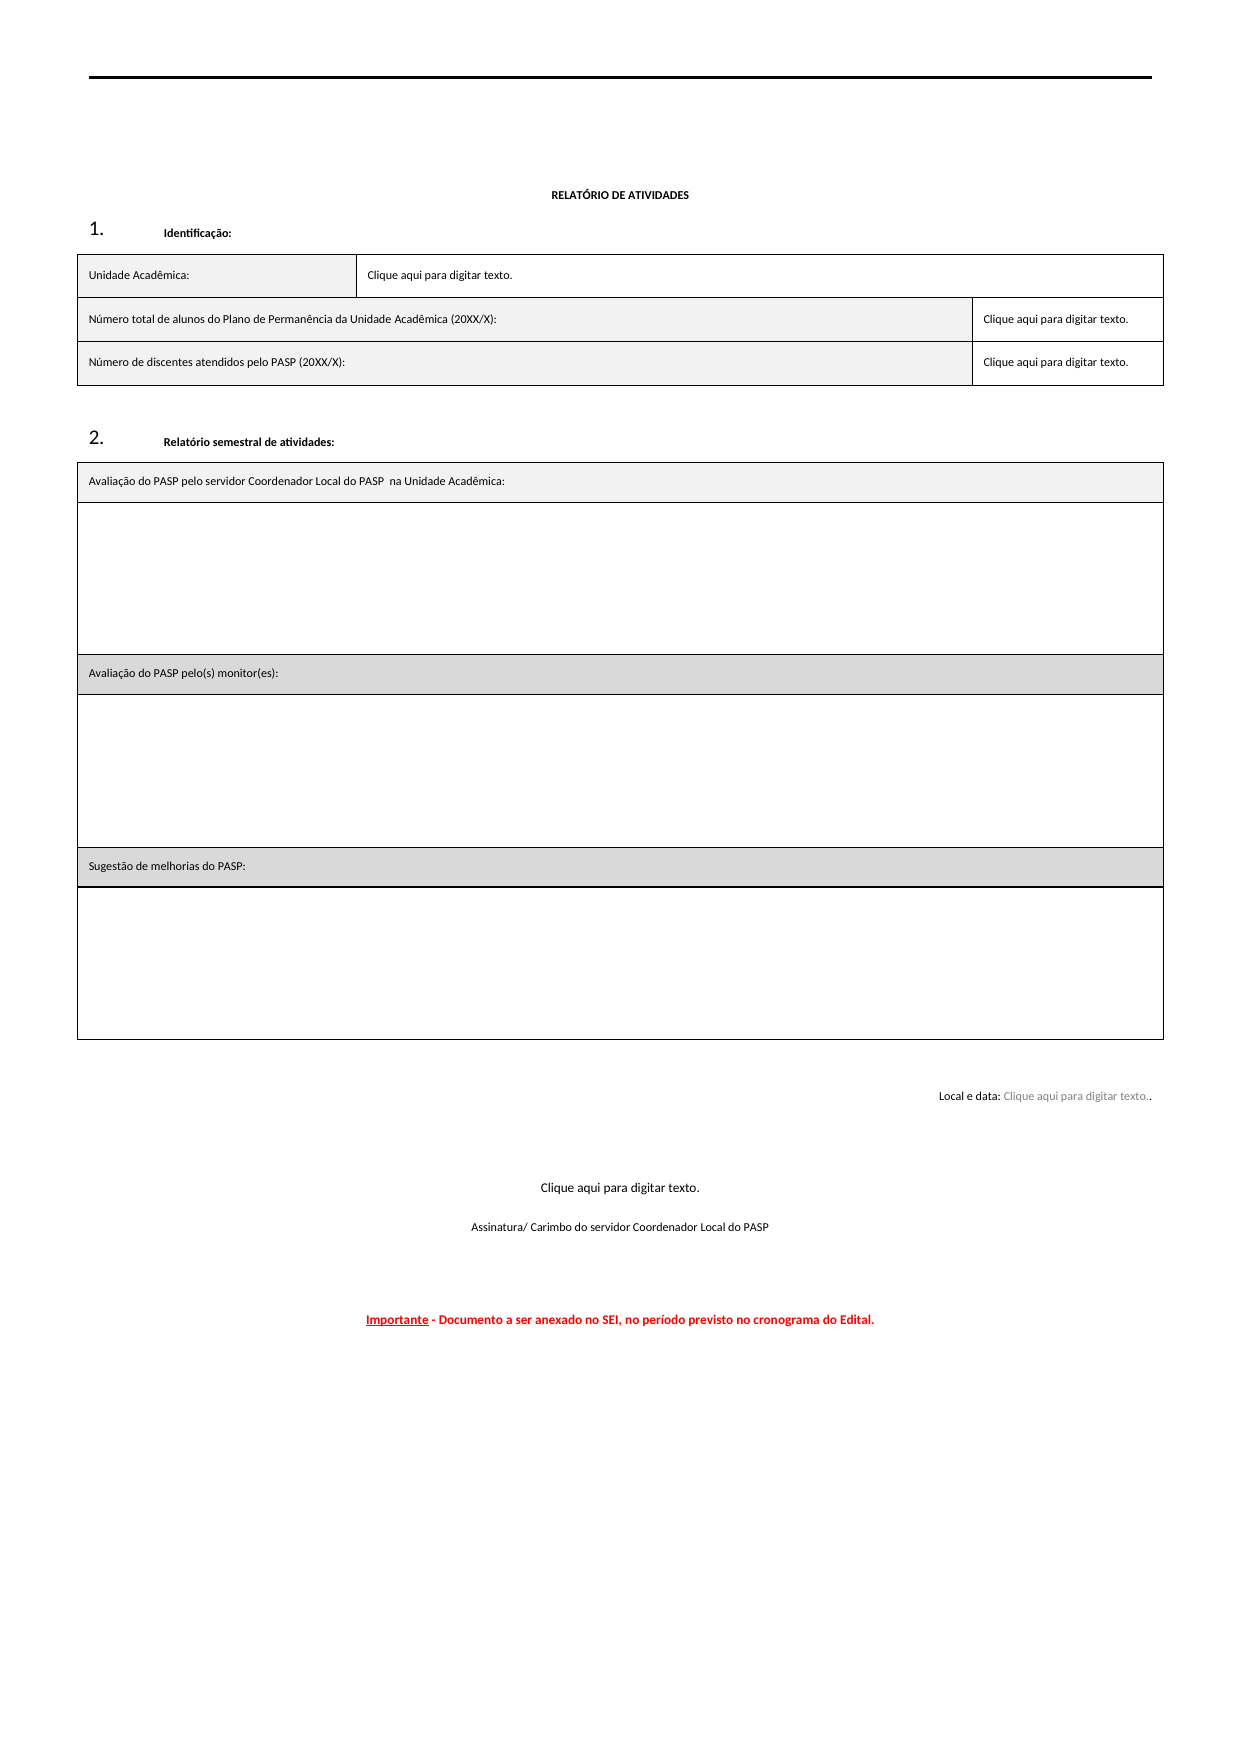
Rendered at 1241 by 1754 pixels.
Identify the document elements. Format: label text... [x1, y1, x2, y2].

table_cell Sugestão de melhorias do PASP: [78, 848, 1163, 886]
table_header Unidade Acadêmica: [78, 255, 356, 297]
table_cell [78, 503, 1163, 654]
list Identificação: [88, 215, 1152, 241]
table_cell Avaliação do PASP pelo(s) monitor(es): [78, 655, 1163, 694]
table_cell Número de discentes atendidos pelo PASP (20/): [78, 342, 972, 385]
text RELATÓRIO DE ATIVIDADES [88, 177, 1152, 203]
table_cell [78, 695, 1163, 847]
table_header Avaliação do PASP pelo servidor Coordenador Local do PASP na Unidade Acadêmica: [78, 463, 1163, 502]
table_cell [78, 888, 1163, 1039]
text Local e data: . [88, 1078, 1152, 1104]
text Importante - Documento a ser anexado no SEI, no período previsto no cronograma do Edital. [88, 1299, 1152, 1327]
list Relatório semestral de atividades: [88, 424, 1152, 449]
text Assinatura/ Carimbo do servidor Coordenador Local do PASP [88, 1209, 1152, 1235]
table_cell Número total de alunos do Plano de Permanência da Unidade Acadêmica (20/): [78, 298, 972, 341]
